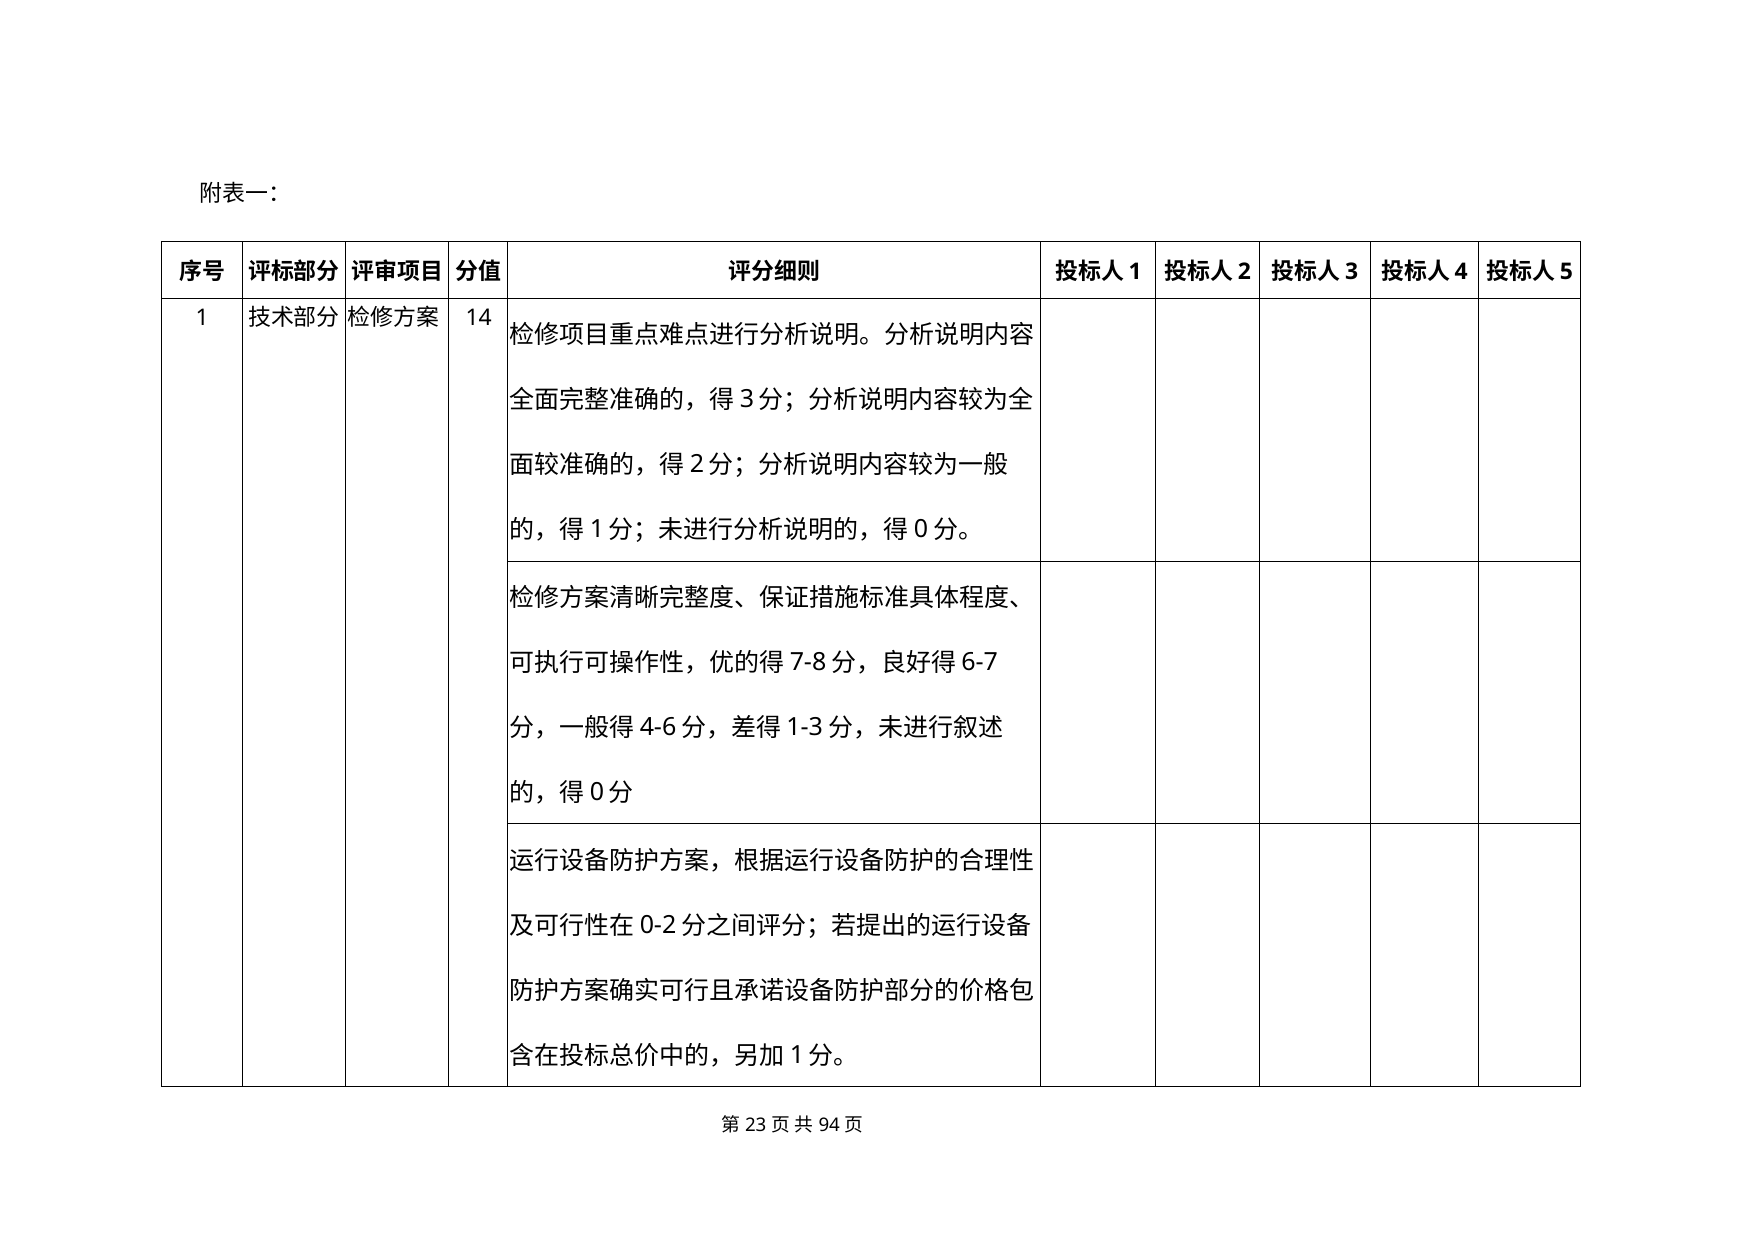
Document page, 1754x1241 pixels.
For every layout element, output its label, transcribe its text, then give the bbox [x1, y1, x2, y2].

table_cell [1260, 562, 1370, 823]
table_cell [1479, 562, 1580, 823]
table_header 评标部分 [243, 242, 345, 298]
table_cell [1479, 824, 1580, 1086]
table_header 序号 [162, 242, 242, 298]
table_cell [1041, 299, 1155, 561]
table_header 投标人3 [1260, 242, 1370, 298]
table_cell [1371, 824, 1478, 1086]
table_header 分值 [449, 242, 507, 298]
table_cell [1479, 299, 1580, 561]
table_cell [1156, 824, 1259, 1086]
table_cell [1371, 299, 1478, 561]
table_cell [1260, 299, 1370, 561]
table_cell [1260, 824, 1370, 1086]
table_cell 1 [162, 299, 242, 1086]
table_cell [1041, 562, 1155, 823]
table_header 投标人4 [1371, 242, 1478, 298]
table_cell 检修项目重点难点进行分析说明。分析说明内容全面完整准确的，得3分；分析说明内容较为全面较准确的，得2分；分析说明内容较为一般的，得1分；未进行分析说明的，得0分。 [508, 299, 1040, 561]
table_header 投标人5 [1479, 242, 1580, 298]
table_cell [1156, 562, 1259, 823]
table_header 评审项目 [346, 242, 448, 298]
table_cell 检修方案清晰完整度、保证措施标准具体程度、可执行可操作性，优的得7-8分，良好得6-7分，一般得4-6分，差得1-3分，未进行叙述的，得0分 [508, 562, 1040, 823]
table_cell [1156, 299, 1259, 561]
text 附表一： [153, 159, 1588, 224]
table_cell 14 [449, 299, 507, 1086]
table_header 投标人1 [1041, 242, 1155, 298]
table_cell [1041, 824, 1155, 1086]
table_header 评分细则 [508, 242, 1040, 298]
table_cell 技术部分 [243, 299, 345, 1086]
table_header 投标人2 [1156, 242, 1259, 298]
table_cell [1371, 562, 1478, 823]
table_cell 运行设备防护方案，根据运行设备防护的合理性及可行性在0-2分之间评分；若提出的运行设备防护方案确实可行且承诺设备防护部分的价格包含在投标总价中的，另加1分。 [508, 824, 1040, 1086]
table_cell 检修方案 [346, 299, 448, 1086]
